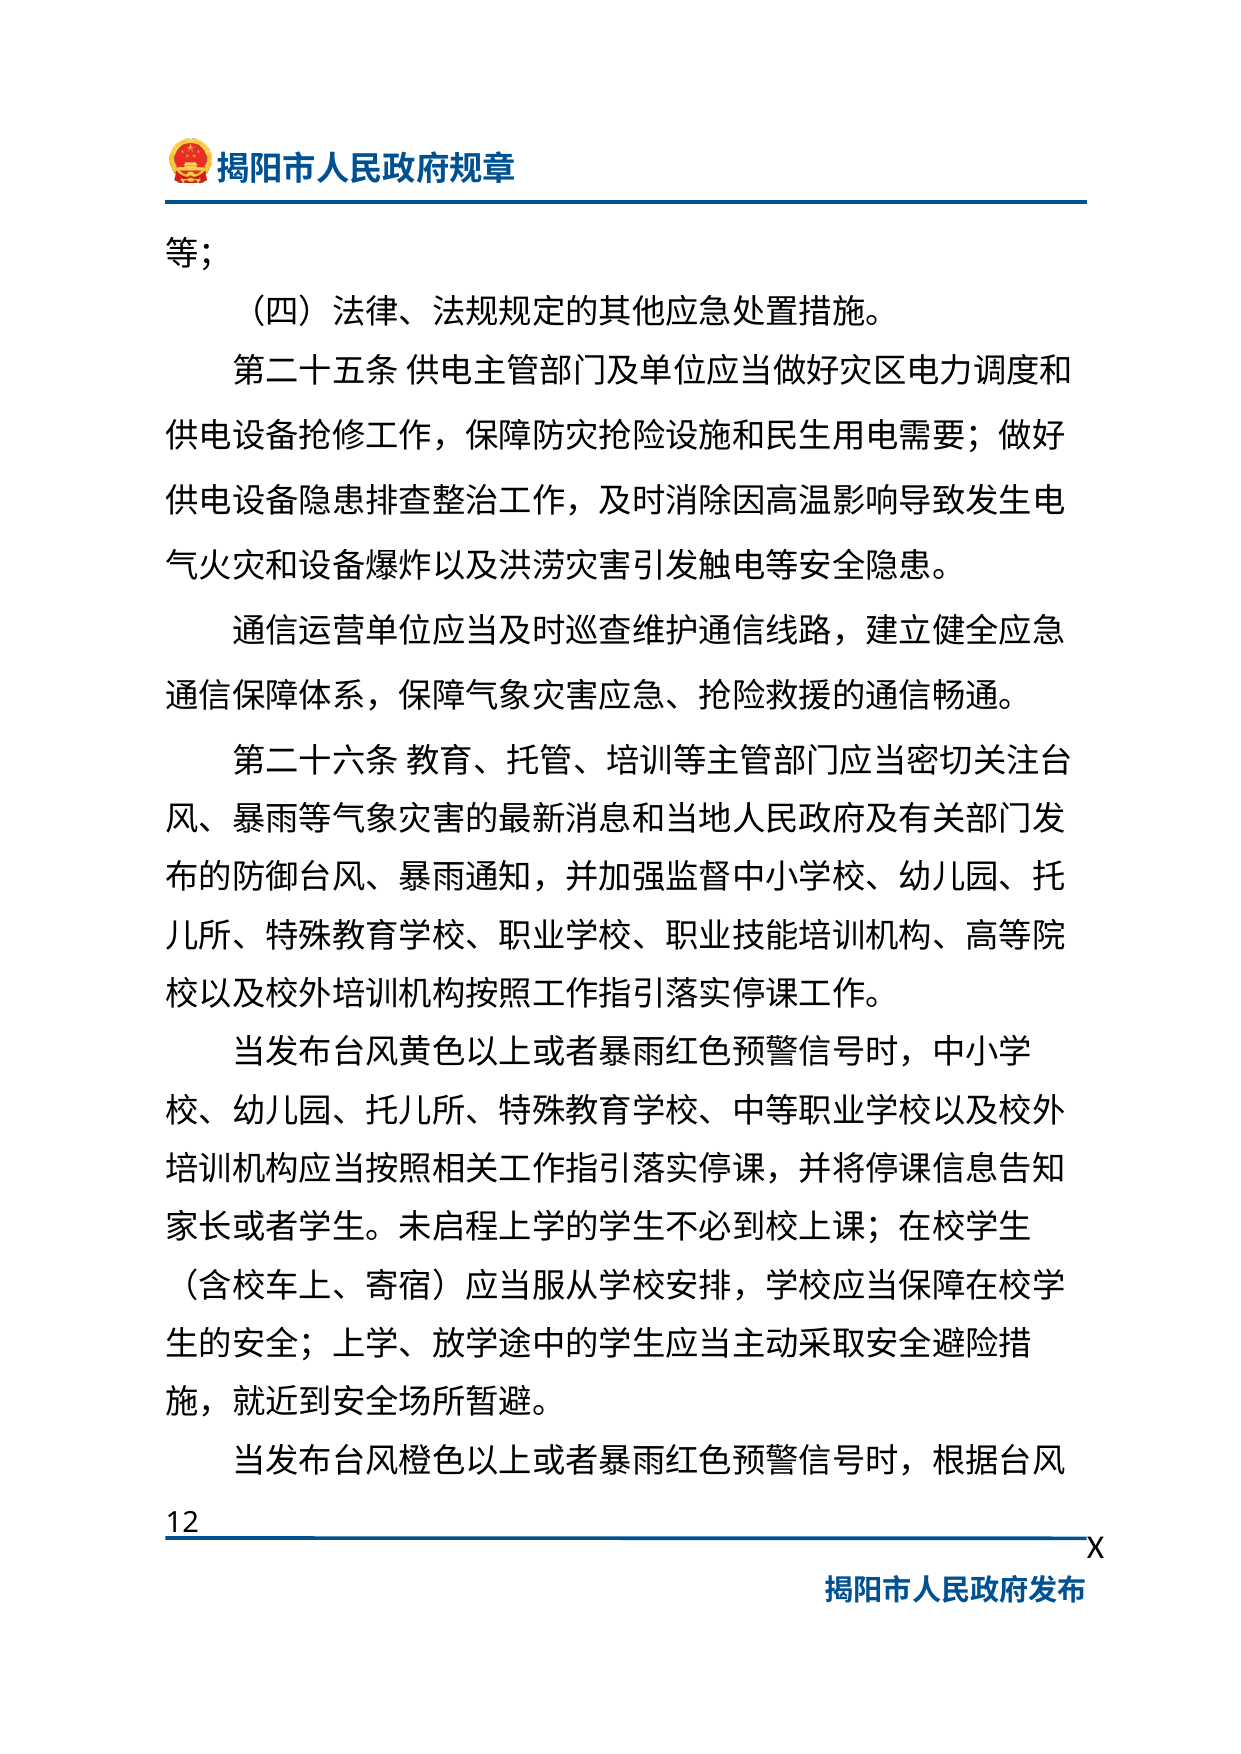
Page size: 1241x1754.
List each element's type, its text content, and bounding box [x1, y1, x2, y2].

text （三）依法临时征用房屋、运输工具、通信设备和场地等； [165, 219, 1087, 277]
list 当发布台风黄色以上或者暴雨红色预警信号时，中小学校、幼儿园、托儿所、特殊教育学校、中等职业学校以及校外培训机构应当按照相关工作指引落实停课，并将停课信息告知家长或者学生。未启程上学的学生不必到校上课；在校学生（含校车上、寄宿）应当服从学校安排，学校应当保障在校学生的安全；上学、放学途中的学生应当主动采取安全避险措施，就近到安全场所暂避。 [165, 1017, 1087, 1426]
text （四）法律、法规规定的其他应急处置措施。 [165, 277, 1087, 336]
text 第二十五条 供电主管部门及单位应当做好灾区电力调度和供电设备抢修工作，保障防灾抢险设施和民生用电需要；做好供电设备隐患排查整治工作，及时消除因高温影响导致发生电气火灾和设备爆炸以及洪涝灾害引发触电等安全隐患。 [165, 336, 1087, 596]
picture [165, 136, 216, 187]
list 第二十六条 教育、托管、培训等主管部门应当密切关注台风、暴雨等气象灾害的最新消息和当地人民政府及有关部门发布的防御台风、暴雨通知，并加强监督中小学校、幼儿园、托儿所、特殊教育学校、职业学校、职业技能培训机构、高等院校以及校外培训机构按照工作指引落实停课工作。 [165, 726, 1087, 1017]
list 当发布台风橙色以上或者暴雨红色预警信号时，根据台风或者暴雨影响范围和程度，教育、人力资源社会保障、卫生健康等主管部门应当及时通知危险区域内的职业技能培训机构停课；高等院校应当根据实际情况停课，保障在校学生的安全。 [165, 1426, 1087, 1484]
text 通信运营单位应当及时巡查维护通信线路，建立健全应急通信保障体系，保障气象灾害应急、抢险救援的通信畅通。 [165, 596, 1087, 726]
